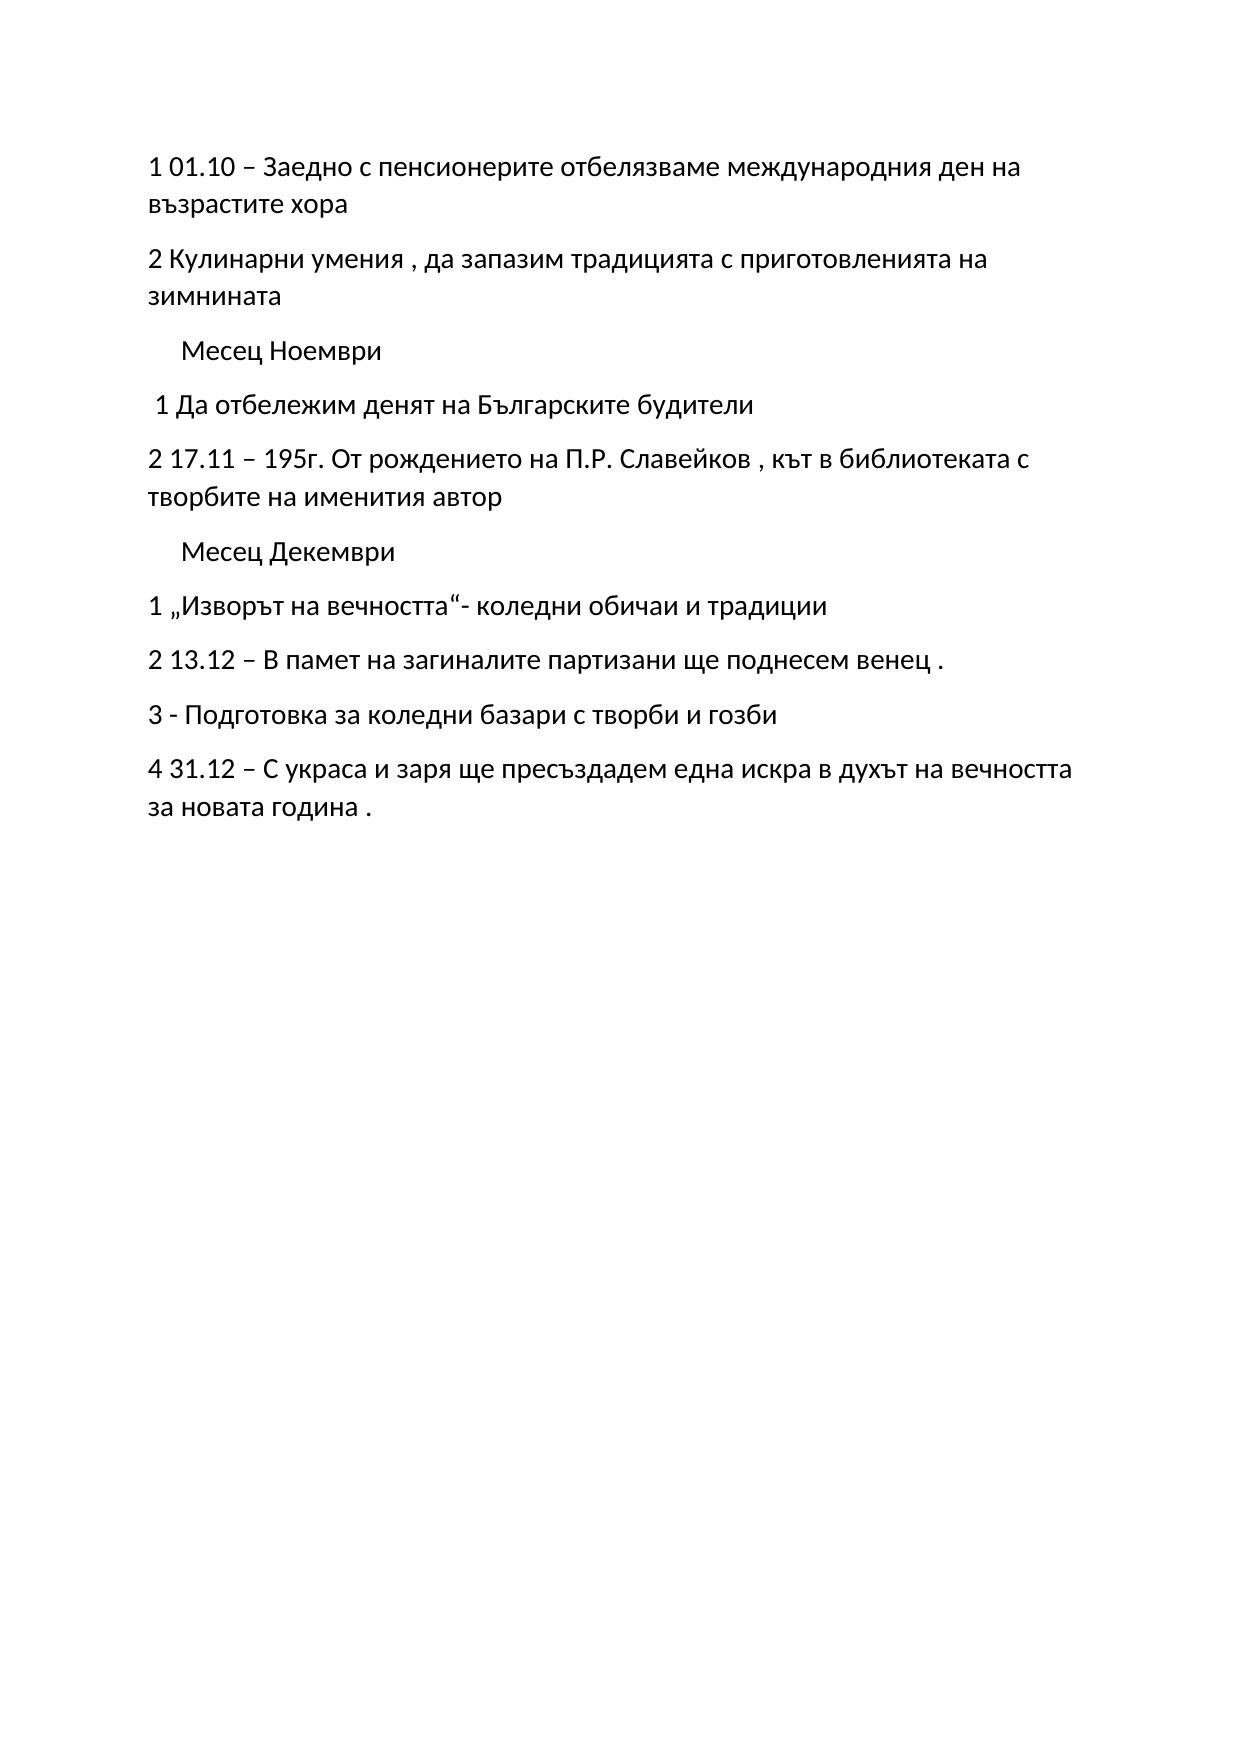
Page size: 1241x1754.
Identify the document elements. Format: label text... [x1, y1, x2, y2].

text Месец Декември [148, 533, 1093, 568]
text 3 - Подготовка за коледни базари с творби и гозби [148, 696, 1093, 731]
text 2 13.12 – В памет на загиналите партизани ще поднесем венец . [148, 641, 1093, 677]
text 2 17.11 – 195г. От рождението на П.Р. Славейков , кът в библиотеката с творбите на именития автор [148, 441, 1093, 514]
text 1 01.10 – Заедно с пенсионерите отбелязваме международния ден на възрастите хора [148, 148, 1093, 221]
text Месец Ноември [148, 332, 1093, 367]
text 2 Кулинарни умения , да запазим традицията с приготовленията на зимнината [148, 240, 1093, 313]
text 4 31.12 – С украса и заря ще пресъздадем една искра в духът на вечността за новата година . [148, 750, 1093, 823]
text 1 „Изворът на вечността“- коледни обичаи и традиции [148, 587, 1093, 623]
text 1 Да отбележим денят на Българските будители [148, 386, 1093, 422]
